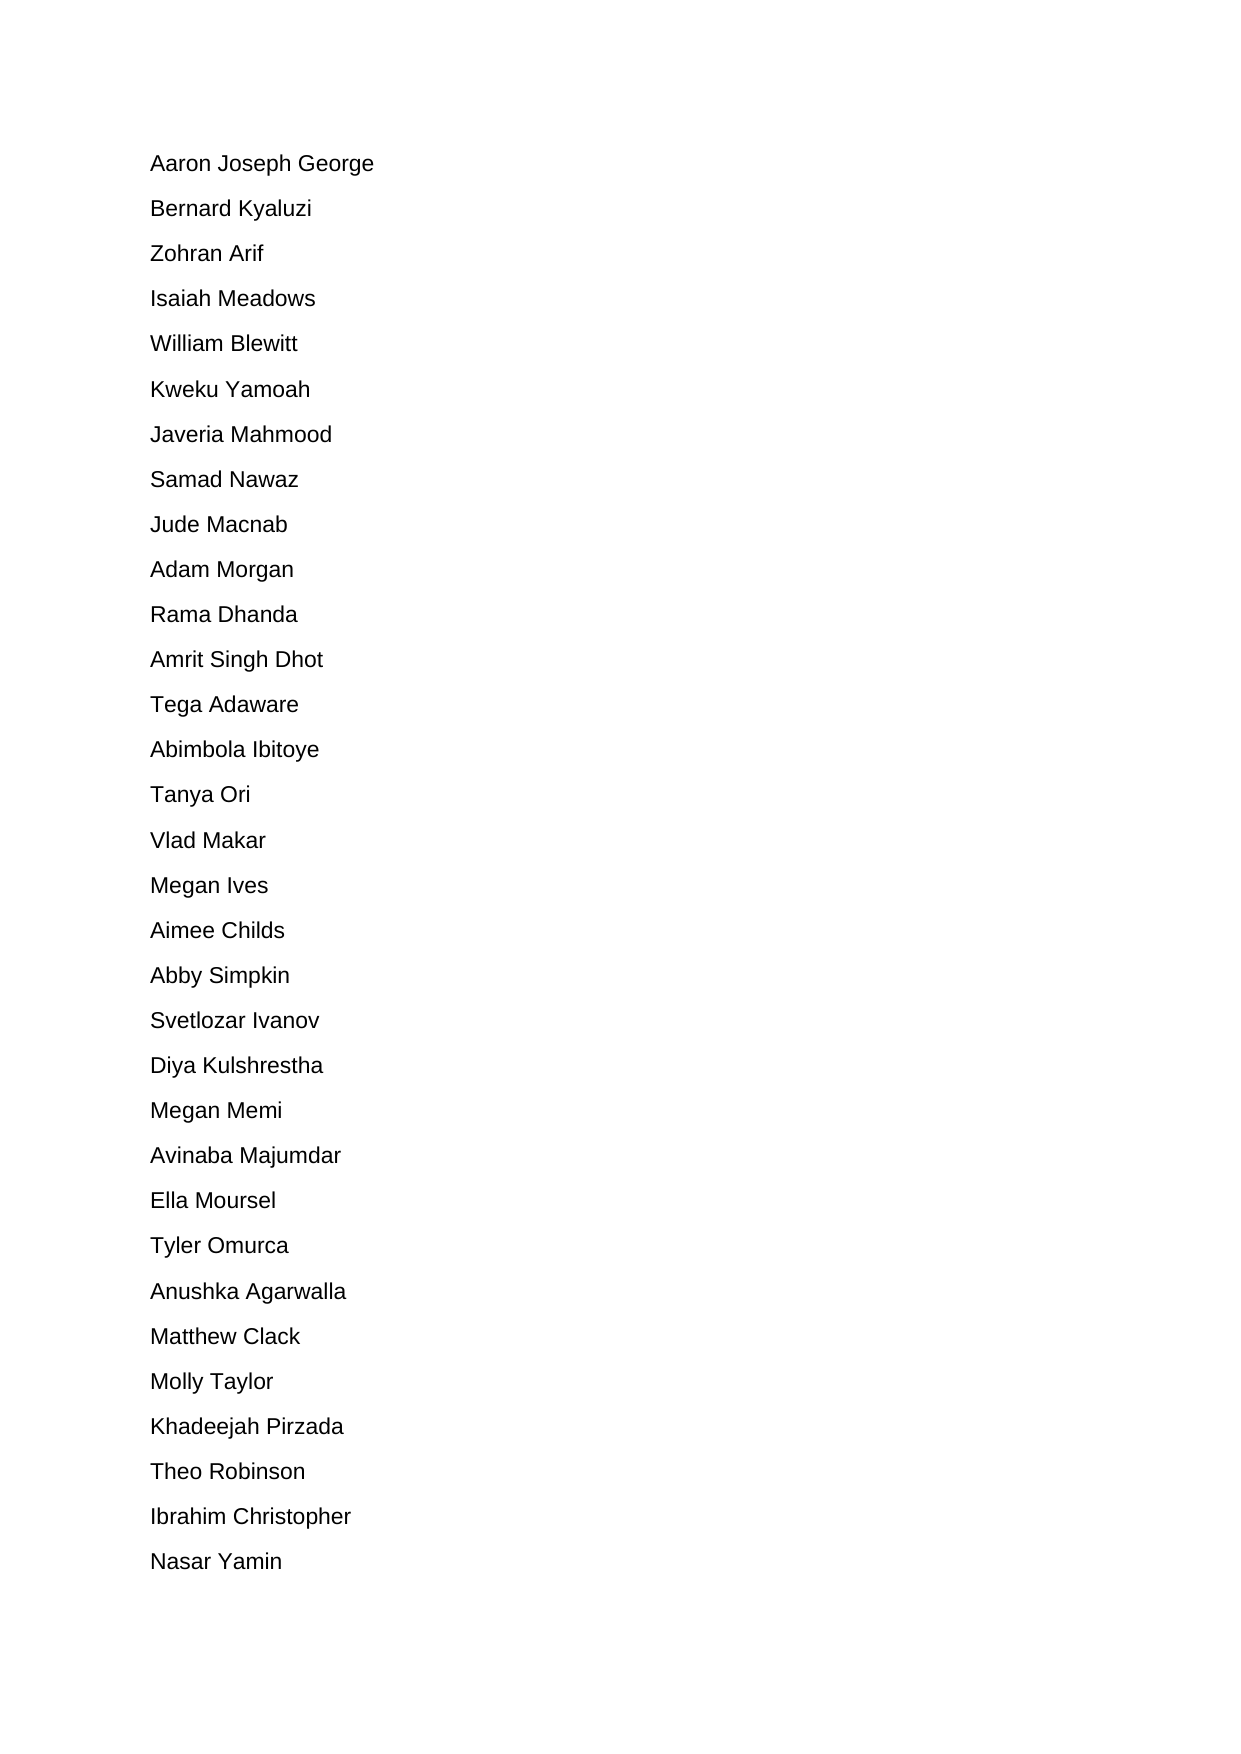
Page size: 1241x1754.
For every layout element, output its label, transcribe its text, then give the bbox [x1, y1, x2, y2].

text Molly Taylor [150, 1368, 1090, 1394]
text Javeria Mahmood [150, 421, 1090, 447]
text Jude Macnab [150, 511, 1090, 537]
text Tega Adaware [150, 691, 1090, 718]
text Anushka Agarwalla [150, 1278, 1090, 1304]
text Theo Robinson [150, 1458, 1090, 1484]
text Abimbola Ibitoye [150, 736, 1090, 763]
text Kweku Yamoah [150, 376, 1090, 402]
text Aimee Childs [150, 917, 1090, 943]
text Aaron Joseph George [150, 150, 1090, 176]
text Megan Ives [150, 872, 1090, 898]
text Ibrahim Christopher [150, 1503, 1090, 1529]
text Rama Dhanda [150, 601, 1090, 627]
text Adam Morgan [150, 556, 1090, 582]
text Vlad Makar [150, 827, 1090, 853]
text Diya Kulshrestha [150, 1052, 1090, 1078]
text Nasar Yamin [150, 1548, 1090, 1574]
text Matthew Clack [150, 1323, 1090, 1349]
text Ella Moursel [150, 1187, 1090, 1214]
text Abby Simpkin [150, 962, 1090, 988]
text Megan Memi [150, 1097, 1090, 1123]
text Tanya Ori [150, 781, 1090, 808]
text William Blewitt [150, 330, 1090, 357]
text Isaiah Meadows [150, 285, 1090, 312]
text Samad Nawaz [150, 466, 1090, 492]
text Tyler Omurca [150, 1232, 1090, 1259]
text Amrit Singh Dhot [150, 646, 1090, 672]
text Khadeejah Pirzada [150, 1413, 1090, 1439]
text Bernard Kyaluzi [150, 195, 1090, 221]
text Avinaba Majumdar [150, 1142, 1090, 1169]
text Svetlozar Ivanov [150, 1007, 1090, 1033]
text Zohran Arif [150, 240, 1090, 267]
